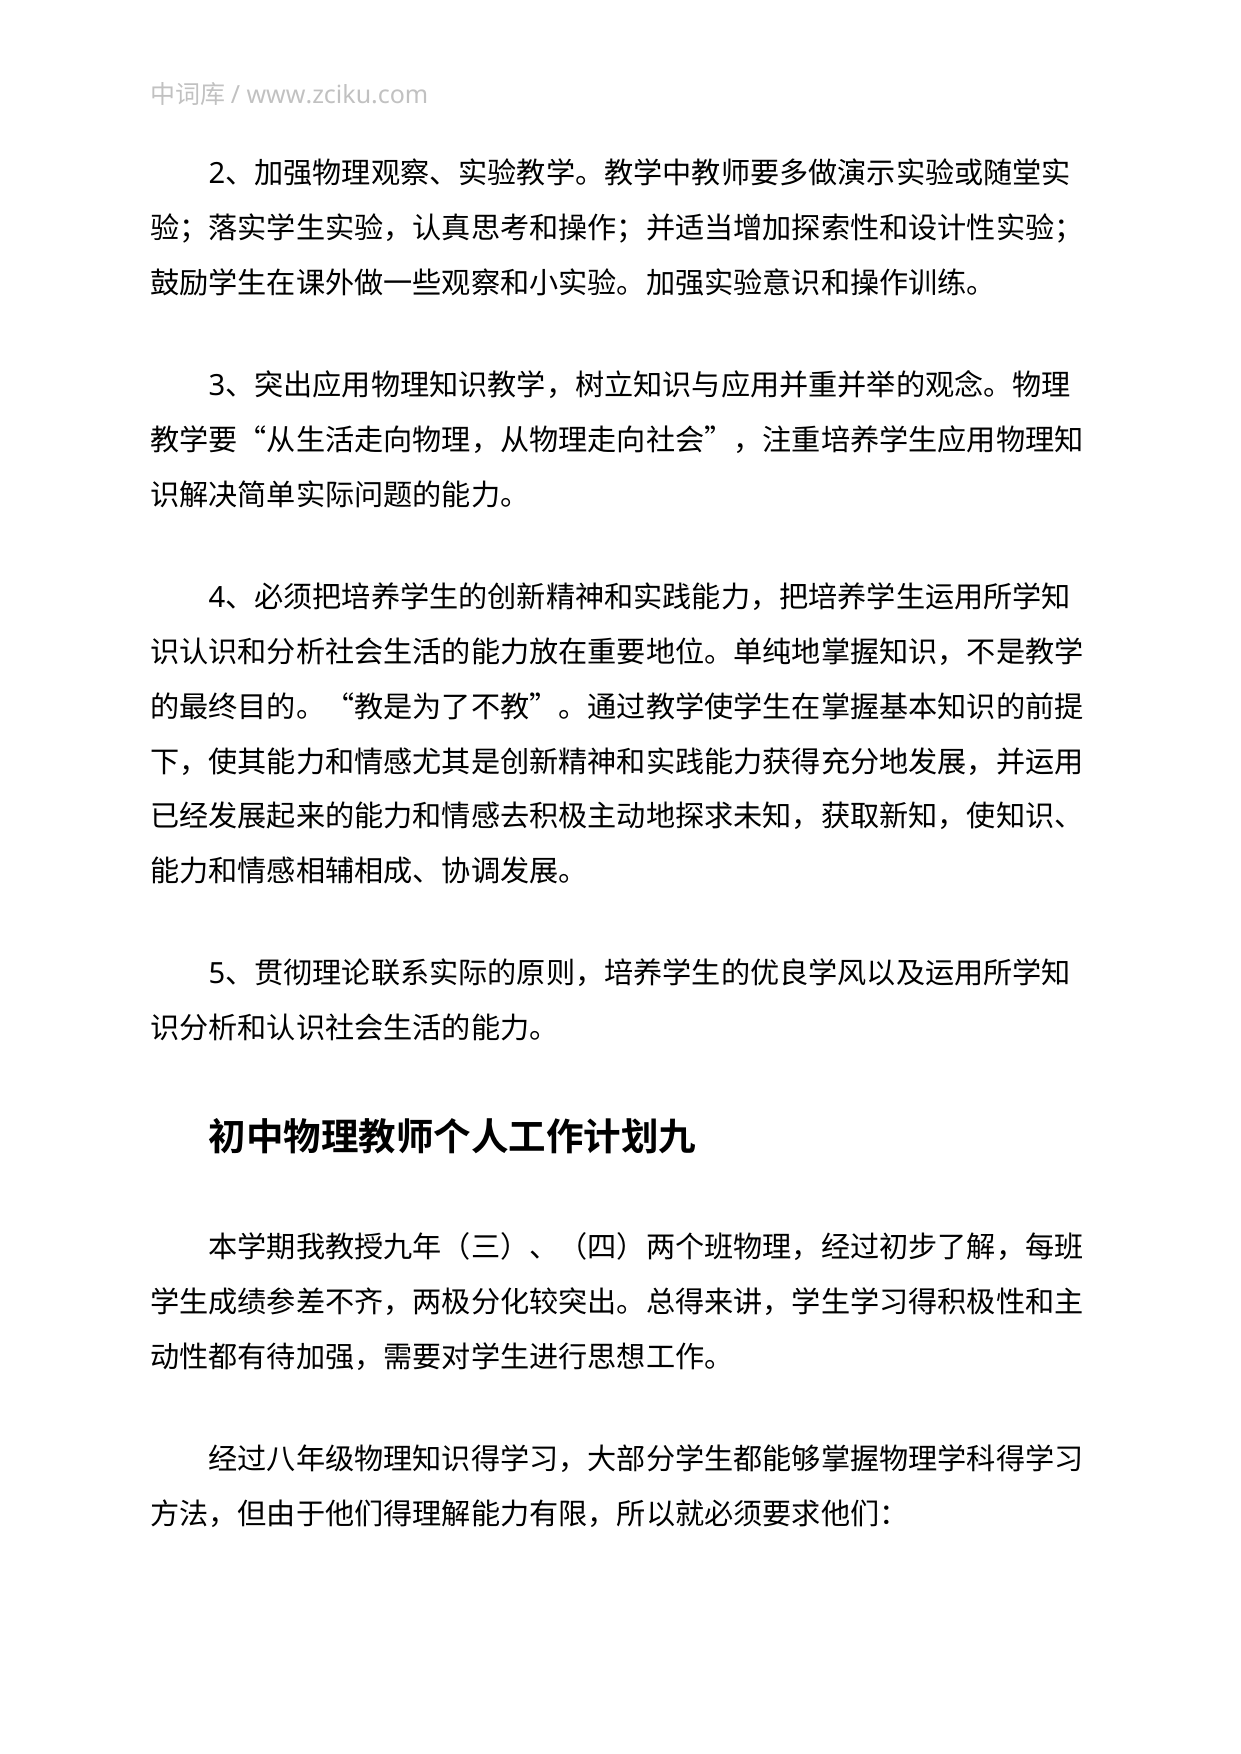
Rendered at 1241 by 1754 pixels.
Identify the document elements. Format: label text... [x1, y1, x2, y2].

text 经过八年级物理知识得学习，大部分学生都能够掌握物理学科得学习方法，但由于他们得理解能力有限，所以就必须要求他们： [150, 1435, 1090, 1533]
text 3、突出应用物理知识教学，树立知识与应用并重并举的观念。物理教学要“从生活走向物理，从物理走向社会”，注重培养学生应用物理知识解决简单实际问题的能力。 [150, 362, 1090, 514]
text 本学期我教授九年（三）、（四）两个班物理，经过初步了解，每班学生成绩参差不齐，两极分化较突出。总得来讲，学生学习得积极性和主动性都有待加强，需要对学生进行思想工作。 [150, 1224, 1090, 1376]
text 5、贯彻理论联系实际的原则，培养学生的优良学风以及运用所学知识分析和认识社会生活的能力。 [150, 950, 1090, 1047]
text 4、必须把培养学生的创新精神和实践能力，把培养学生运用所学知识认识和分析社会生活的能力放在重要地位。单纯地掌握知识，不是教学的最终目的。“教是为了不教”。通过教学使学生在掌握基本知识的前提下，使其能力和情感尤其是创新精神和实践能力获得充分地发展，并运用已经发展起来的能力和情感去积极主动地探求未知，获取新知，使知识、能力和情感相辅相成、协调发展。 [150, 573, 1090, 890]
text 初中物理教师个人工作计划九 [150, 1106, 1090, 1161]
text 2、加强物理观察、实验教学。教学中教师要多做演示实验或随堂实验；落实学生实验，认真思考和操作；并适当增加探索性和设计性实验；鼓励学生在课外做一些观察和小实验。加强实验意识和操作训练。 [150, 150, 1090, 302]
